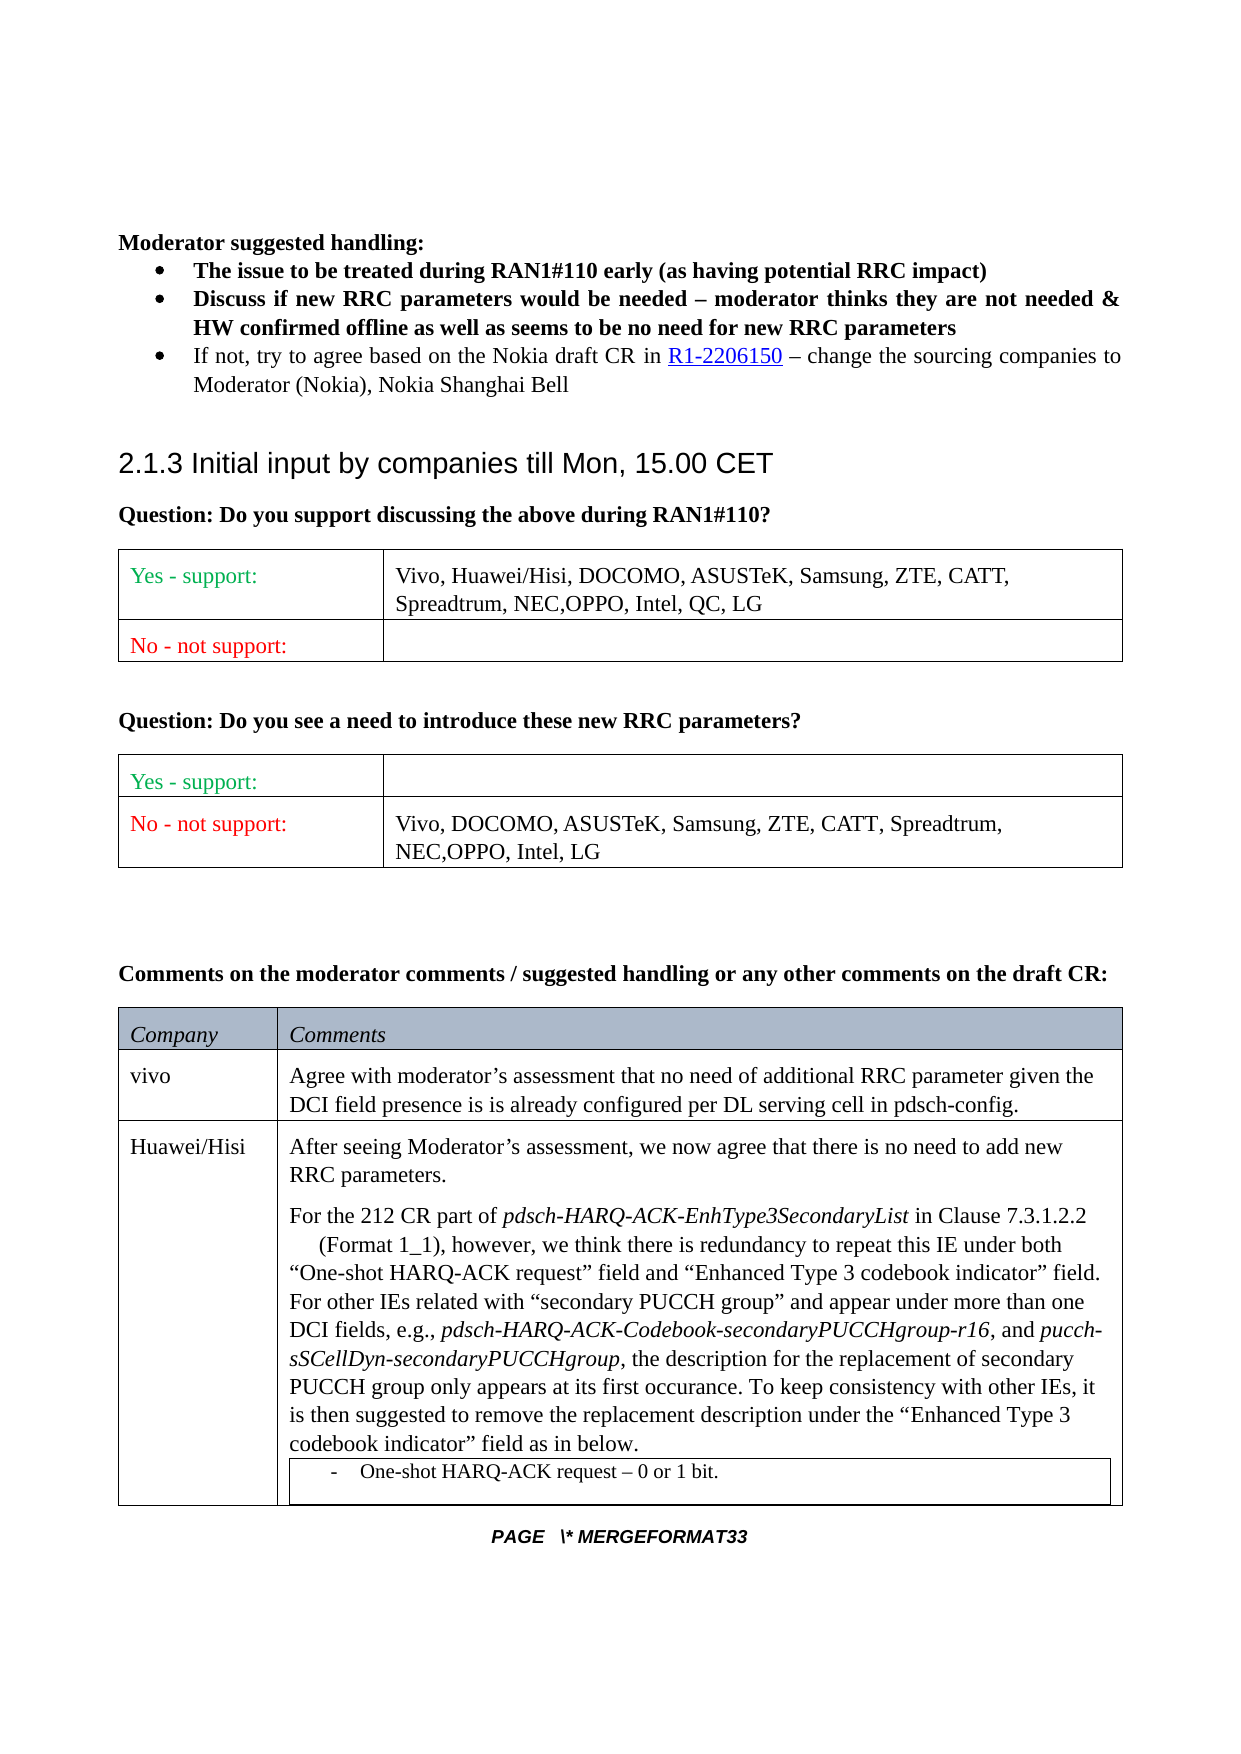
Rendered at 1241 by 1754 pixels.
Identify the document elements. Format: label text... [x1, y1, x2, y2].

list Discuss if new RRC parameters would be needed – moderator thinks they are not needed & HW confirmed offline as well as seems to be no need for new RRC parameters [156, 285, 1122, 340]
text Comments on the moderator comments / suggested handling or any other comments on the draft CR: [118, 960, 1122, 986]
subtitle 2.1.3 Initial input by companies till Mon, 15.00 CET [118, 446, 1122, 480]
table_header [384, 755, 1122, 796]
table_header Yes - support: [119, 550, 383, 619]
table_header Vivo, Huawei/Hisi, DOCOMO, ASUSTeK, Samsung, ZTE, CATT, Spreadtrum, NEC,OPPO, Intel, QC, LG [384, 550, 1122, 619]
text Question: Do you see a need to introduce these new RRC parameters? [118, 707, 1122, 733]
list If not, try to agree based on the Nokia draft CR in R1-2206150 – change the sourcing companies to Moderator (Nokia), Nokia Shanghai Bell [156, 342, 1122, 397]
table_cell Huawei/Hisi [119, 1121, 277, 1505]
table_cell No - not support: [119, 797, 383, 867]
table_header Comments [278, 1008, 1122, 1049]
table_cell No - not support: [119, 620, 383, 661]
table_cell [384, 620, 1122, 661]
table_cell Agree with moderator’s assessment that no need of additional RRC parameter given the DCI field presence is is already configured per DL serving cell in pdsch-config. [278, 1050, 1122, 1119]
table_header Company [119, 1008, 277, 1049]
table_header Yes - support: [119, 755, 383, 796]
table_cell vivo [119, 1050, 277, 1119]
list The issue to be treated during RAN1#110 early (as having potential RRC impact) [156, 257, 1122, 283]
table_cell Vivo, DOCOMO, ASUSTeK, Samsung, ZTE, CATT, Spreadtrum, NEC,OPPO, Intel, LG [384, 797, 1122, 867]
text Moderator suggested handling: [118, 228, 1122, 255]
text Question: Do you support discussing the above during RAN1#110? [118, 501, 1122, 528]
